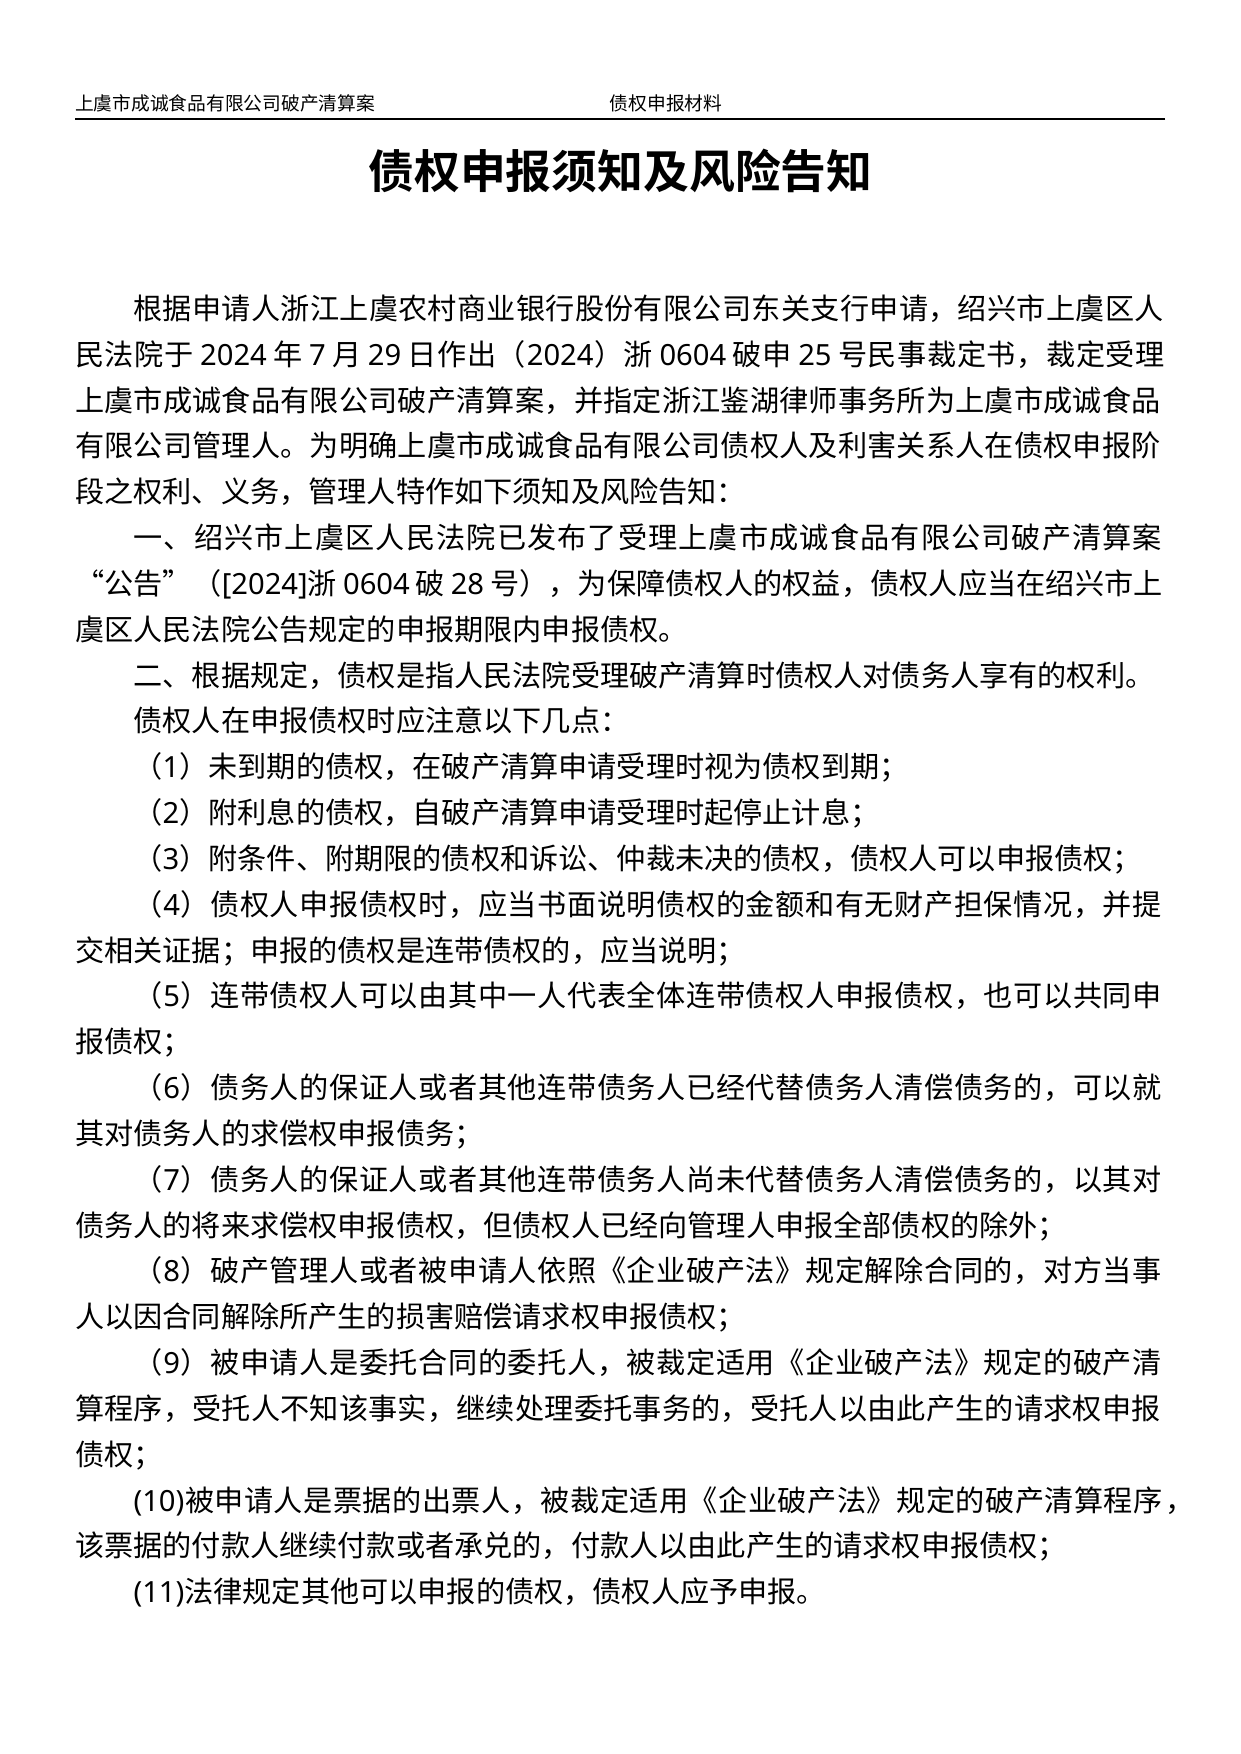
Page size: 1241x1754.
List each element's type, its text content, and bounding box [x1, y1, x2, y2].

text （4）债权人申报债权时，应当书面说明债权的金额和有无财产担保情况，并提交相关证据；申报的债权是连带债权的，应当说明； [75, 878, 1165, 969]
text (10)被申请人是票据的出票人，被裁定适用《企业破产法》规定的破产清算程序，该票据的付款人继续付款或者承兑的，付款人以由此产生的请求权申报债权； [75, 1474, 1165, 1565]
text 一、绍兴市上虞区人民法院已发布了受理上虞市成诚食品有限公司破产清算案“公告”（[2024]浙0604破28号），为保障债权人的权益，债权人应当在绍兴市上虞区人民法院公告规定的申报期限内申报债权。 [75, 511, 1165, 649]
text （9）被申请人是委托合同的委托人，被裁定适用《企业破产法》规定的破产清算程序，受托人不知该事实，继续处理委托事务的，受托人以由此产生的请求权申报债权； [75, 1336, 1165, 1474]
text 债权申报须知及风险告知 [75, 120, 1165, 217]
text 二、根据规定，债权是指人民法院受理破产清算时债权人对债务人享有的权利。 [75, 649, 1165, 694]
text （7）债务人的保证人或者其他连带债务人尚未代替债务人清偿债务的，以其对债务人的将来求偿权申报债权，但债权人已经向管理人申报全部债权的除外； [75, 1153, 1165, 1244]
text (11)法律规定其他可以申报的债权，债权人应予申报。 [75, 1565, 1165, 1611]
text （3）附条件、附期限的债权和诉讼、仲裁未决的债权，债权人可以申报债权； [75, 832, 1165, 878]
text （5）连带债权人可以由其中一人代表全体连带债权人申报债权，也可以共同申报债权； [75, 969, 1165, 1061]
text （2）附利息的债权，自破产清算申请受理时起停止计息； [75, 786, 1165, 832]
text （8）破产管理人或者被申请人依照《企业破产法》规定解除合同的，对方当事人以因合同解除所产生的损害赔偿请求权申报债权； [75, 1244, 1165, 1336]
text （6）债务人的保证人或者其他连带债务人已经代替债务人清偿债务的，可以就其对债务人的求偿权申报债务； [75, 1061, 1165, 1153]
text （1）未到期的债权，在破产清算申请受理时视为债权到期； [75, 740, 1165, 786]
text 根据申请人浙江上虞农村商业银行股份有限公司东关支行申请，绍兴市上虞区人民法院于2024年7月29日作出（2024）浙0604破申25号民事裁定书，裁定受理上虞市成诚食品有限公司破产清算案，并指定浙江鉴湖律师事务所为上虞市成诚食品有限公司管理人。为明确上虞市成诚食品有限公司债权人及利害关系人在债权申报阶段之权利、义务，管理人特作如下须知及风险告知： [75, 282, 1165, 511]
text 债权人在申报债权时应注意以下几点： [75, 694, 1165, 740]
